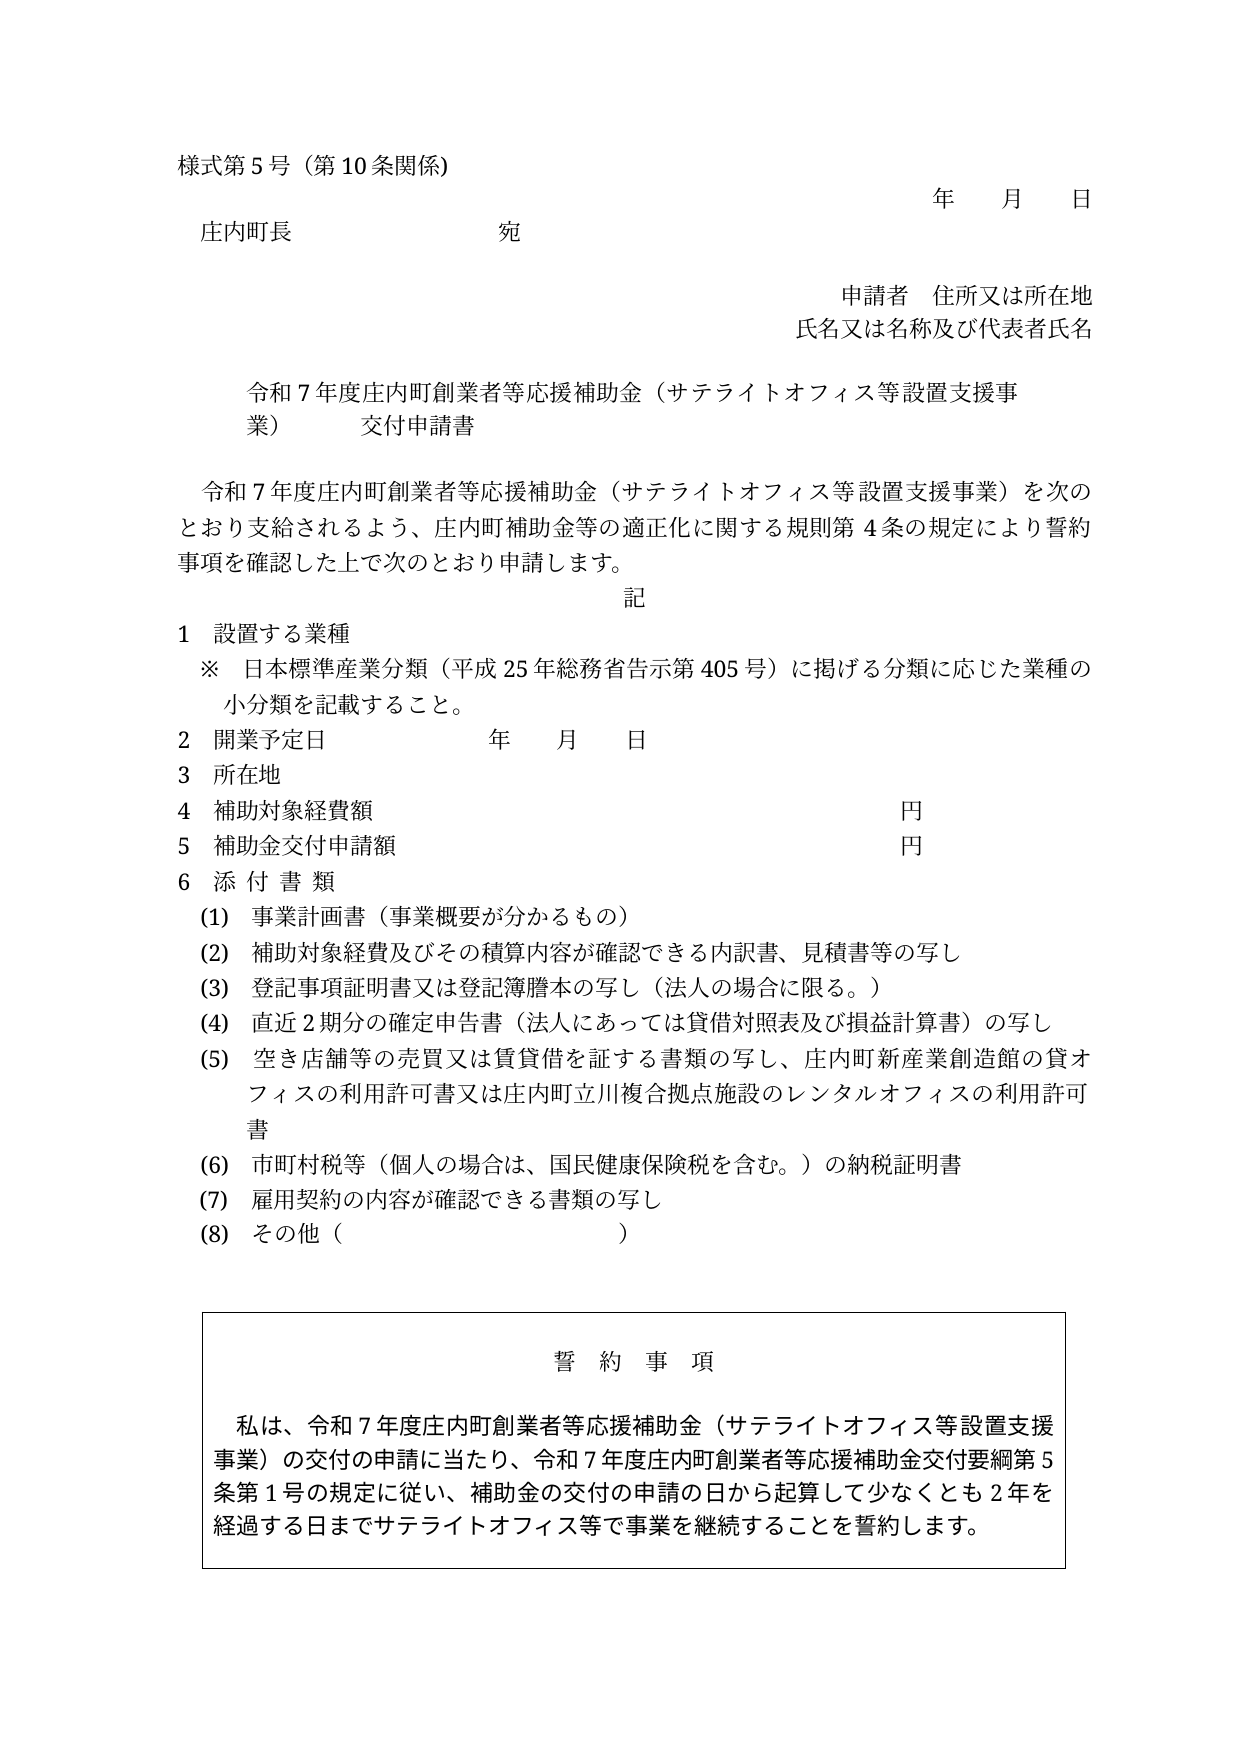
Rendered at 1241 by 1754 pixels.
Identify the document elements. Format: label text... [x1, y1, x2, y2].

text 記 [177, 578, 1092, 614]
text 5 補助金交付申請額 円 [177, 826, 1092, 862]
text (3) 登記事項証明書又は登記簿謄本の写し（法人の場合に限る。） [177, 968, 1092, 1003]
text (7) 雇用契約の内容が確認できる書類の写し [199, 1181, 1092, 1216]
text 2 開業予定日 年 月 日 [177, 720, 1092, 756]
text 氏名又は名称及び代表者氏名 [177, 311, 1092, 344]
text (6) 市町村税等（個人の場合は、国民健康保険税を含む。）の納税証明書 [200, 1145, 1092, 1181]
text (4) 直近2期分の確定申告書（法人にあっては貸借対照表及び損益計算書）の写し [177, 1003, 1092, 1039]
text 様式第5号（第10条関係) [177, 148, 1092, 181]
table_header 誓 約 事 項 私は、令和7年度庄内町創業者等応援補助金（サテライトオフィス等設置支援事業）の交付の申請に当たり、令和7年度庄内町創業者等応援補助金交付要綱第5条第1号の規定に従い、補助金の交付の申請の日から起算して少なくとも2年を経過する日までサテライトオフィス等で事業を継続することを誓約します。 [203, 1313, 1065, 1568]
text (8) その他（ ） [177, 1216, 1092, 1249]
text 1 設置する業種 [177, 614, 1092, 649]
text 申請者 住所又は所在地 [177, 278, 1092, 311]
text 令和7年度庄内町創業者等応援補助金（サテライトオフィス等設置支援事業） 交付申請書 [246, 375, 1019, 441]
text (2) 補助対象経費及びその積算内容が確認できる内訳書、見積書等の写し [177, 933, 1092, 968]
text (1) 事業計画書（事業概要が分かるもの） [177, 897, 1092, 933]
text (5) 空き店舗等の売買又は賃貸借を証する書類の写し、庄内町新産業創造館の貸オフィスの利用許可書又は庄内町立川複合拠点施設のレンタルオフィスの利用許可書 [200, 1039, 1092, 1145]
text 庄内町長 宛 [177, 214, 1092, 247]
text 6 添付書類 [177, 862, 1092, 897]
text 3 所在地 [177, 756, 1092, 791]
text 4 補助対象経費額 円 [177, 791, 1092, 826]
text 令和7年度庄内町創業者等応援補助金（サテライトオフィス等設置支援事業）を次のとおり支給されるよう、庄内町補助金等の適正化に関する規則第4条の規定により誓約事項を確認した上で次のとおり申請します。 [177, 472, 1092, 578]
text ※ 日本標準産業分類（平成25年総務省告示第405号）に掲げる分類に応じた業種の小分類を記載すること。 [200, 649, 1092, 720]
text 年 月 日 [177, 181, 1092, 214]
